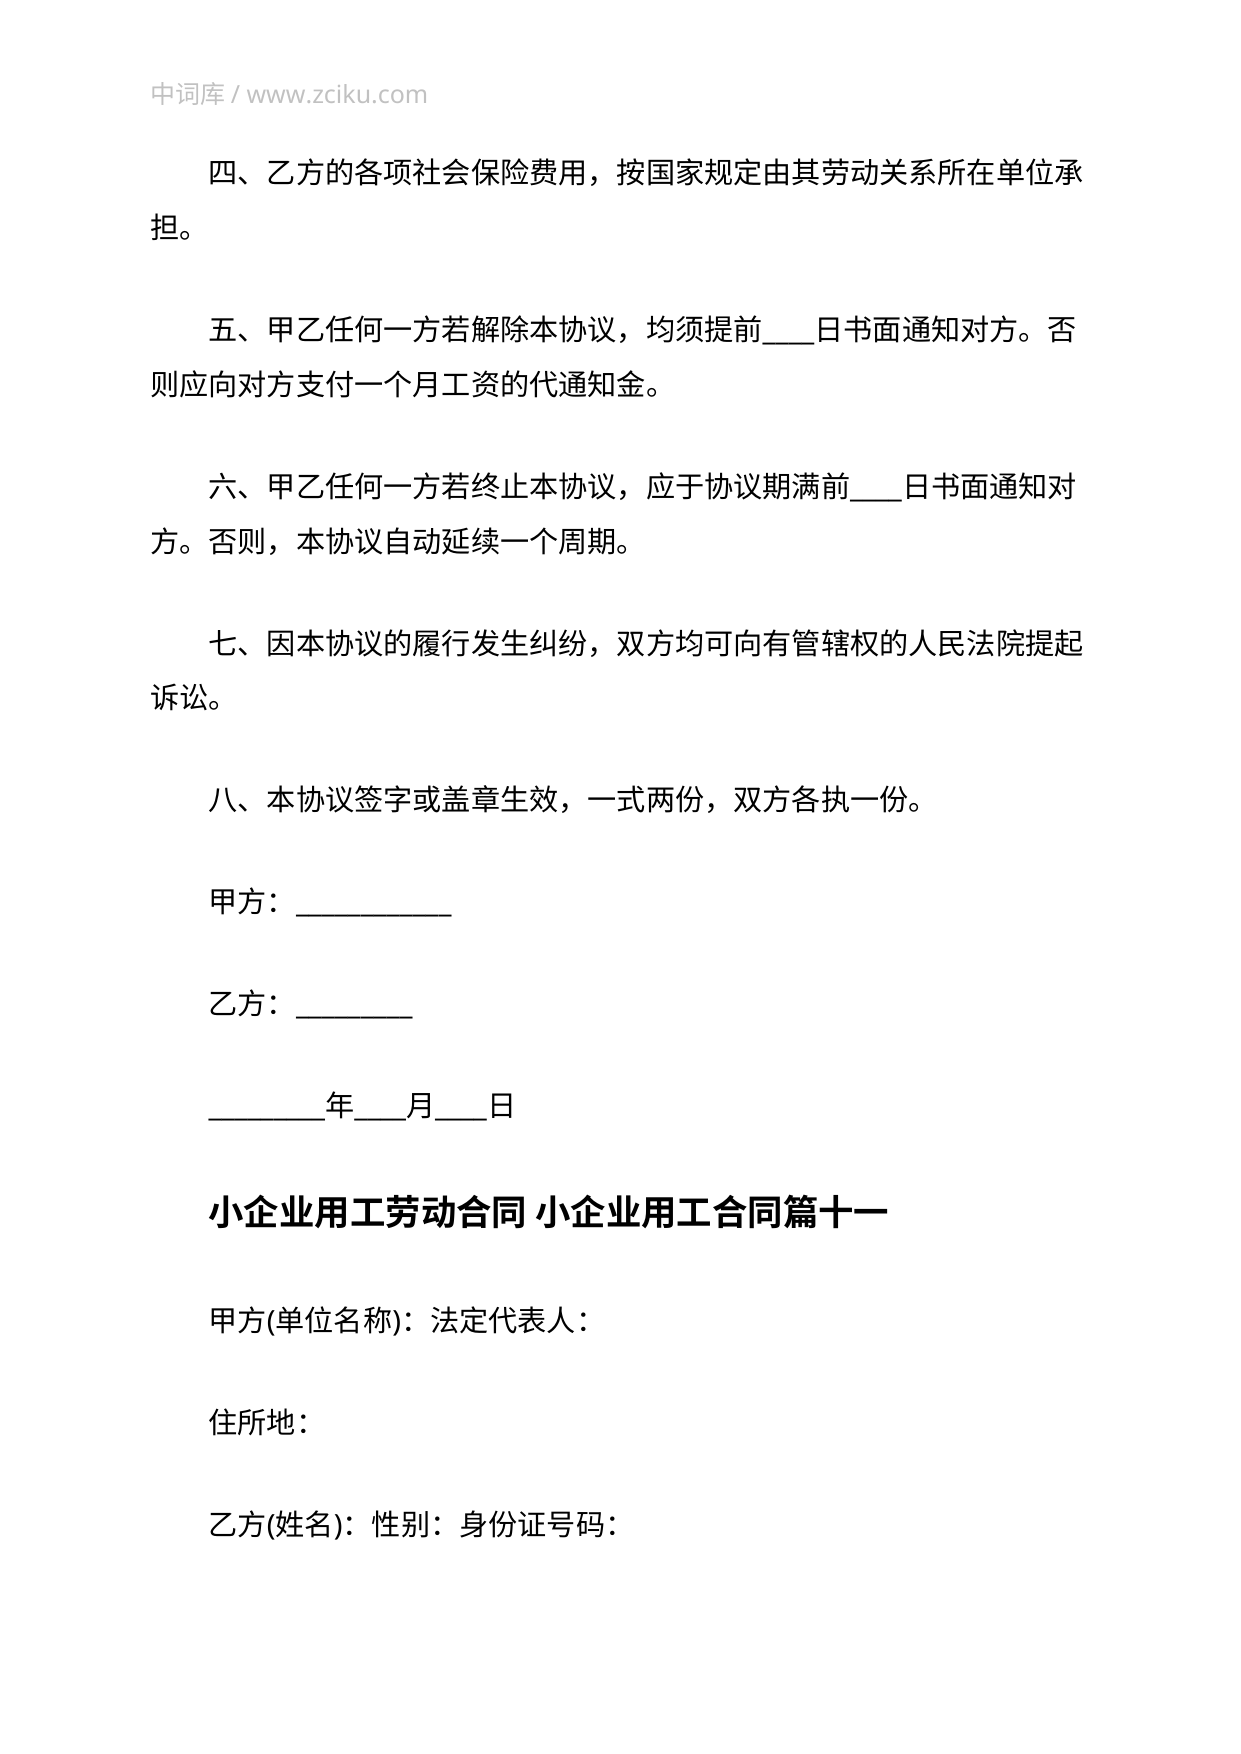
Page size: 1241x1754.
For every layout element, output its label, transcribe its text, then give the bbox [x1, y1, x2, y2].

text 六、甲乙任何一方若终止本协议，应于协议期满前____日书面通知对方。否则，本协议自动延续一个周期。 [150, 463, 1090, 561]
text 甲方(单位名称)：法定代表人： [150, 1298, 1090, 1340]
text 四、乙方的各项社会保险费用，按国家规定由其劳动关系所在单位承担。 [150, 150, 1090, 247]
text 乙方：_________ [150, 981, 1090, 1023]
text 七、因本协议的履行发生纠纷，双方均可向有管辖权的人民法院提起诉讼。 [150, 620, 1090, 717]
text 住所地： [150, 1400, 1090, 1442]
text 甲方：____________ [150, 879, 1090, 921]
text 小企业用工劳动合同 小企业用工合同篇十一 [150, 1184, 1090, 1236]
text 八、本协议签字或盖章生效，一式两份，双方各执一份。 [150, 777, 1090, 819]
text _________年____月____日 [150, 1083, 1090, 1125]
text 乙方(姓名)：性别：身份证号码： [150, 1502, 1090, 1544]
text 五、甲乙任何一方若解除本协议，均须提前____日书面通知对方。否则应向对方支付一个月工资的代通知金。 [150, 307, 1090, 404]
